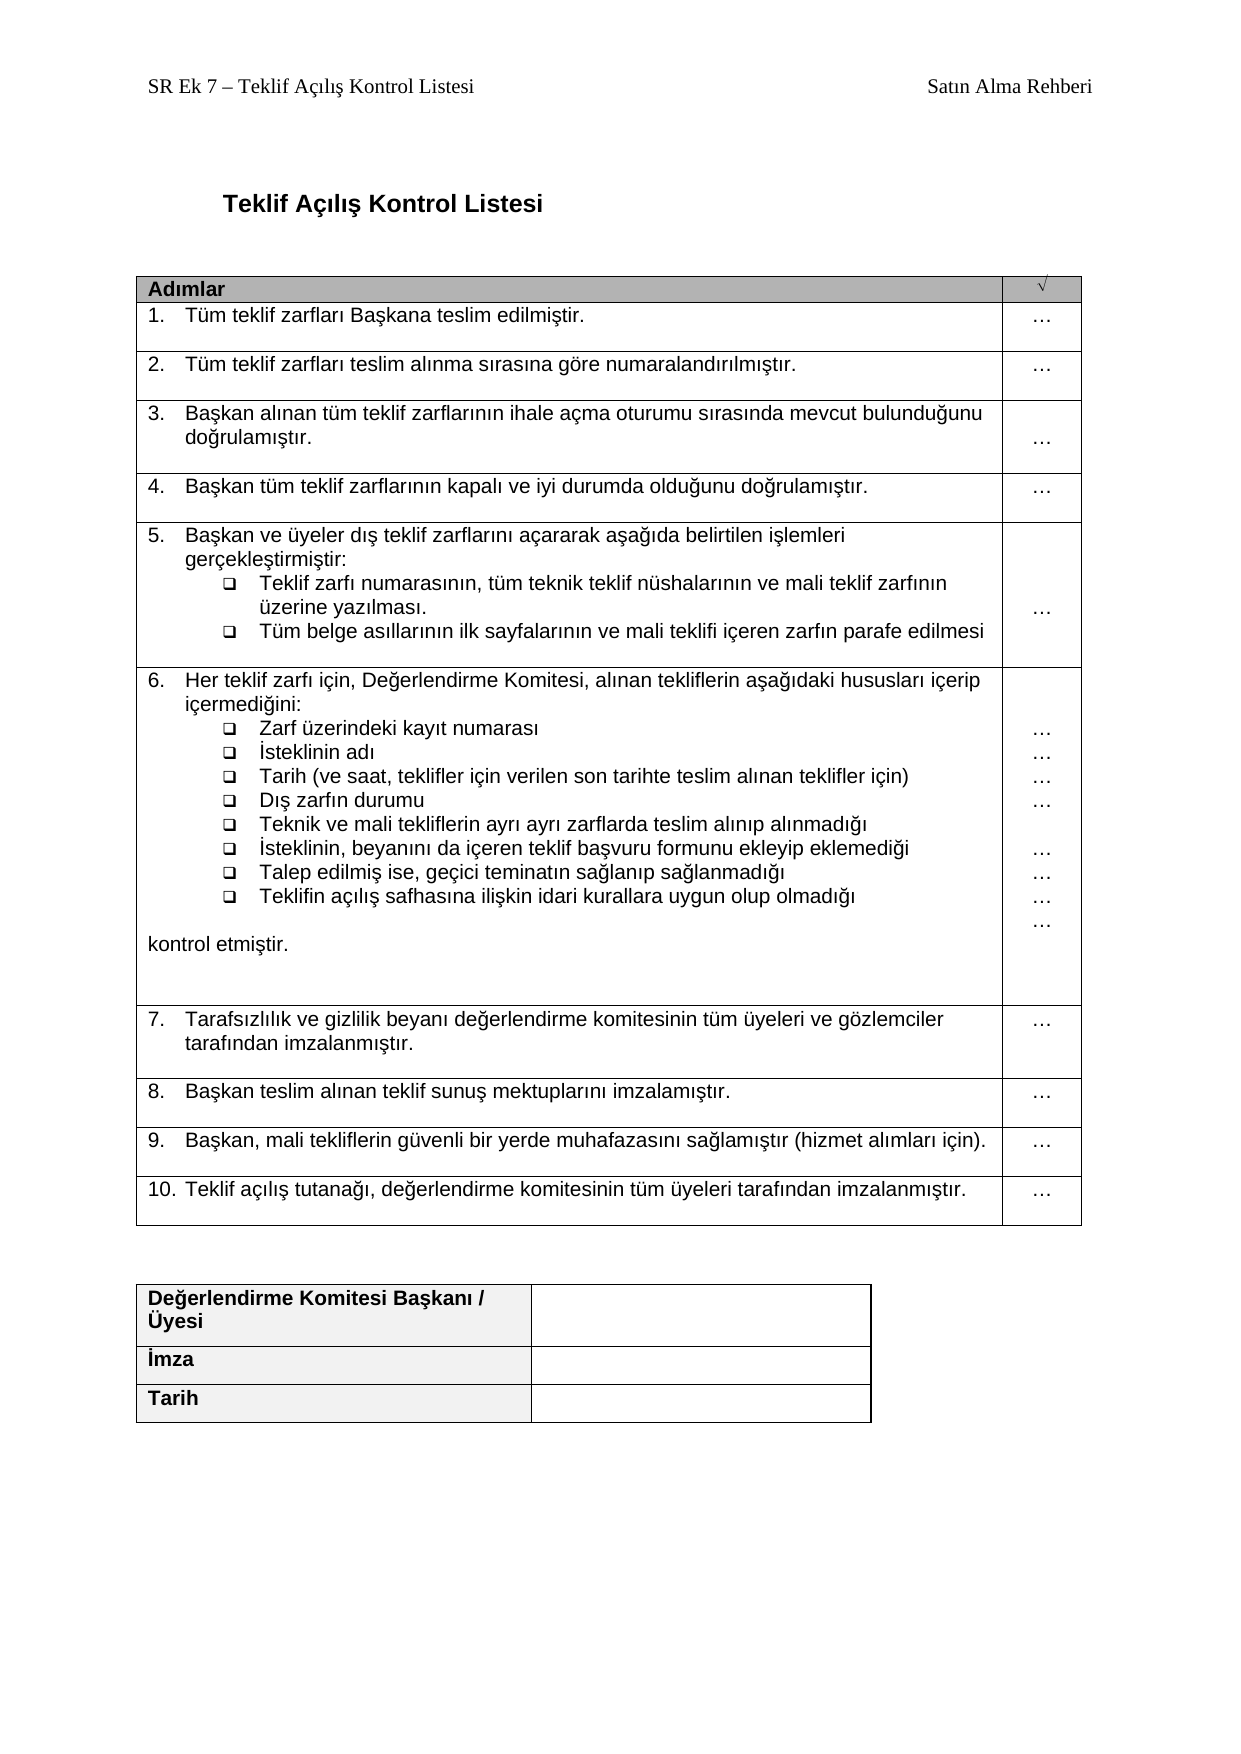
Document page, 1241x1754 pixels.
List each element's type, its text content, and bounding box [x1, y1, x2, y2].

table_cell Tarafsızlılık ve gizlilik beyanı değerlendirme komitesinin tüm üyeleri ve gözlemciler tarafından imzalanmıştır. [137, 1006, 1002, 1078]
table_cell … [1003, 352, 1081, 400]
table_header [532, 1285, 870, 1346]
table_cell Başkan alınan tüm teklif zarflarının ihale açma oturumu sırasında mevcut bulunduğunu doğrulamıştır. [137, 401, 1002, 473]
table_cell … [1003, 303, 1081, 351]
table_cell … [1003, 1006, 1081, 1078]
table_cell … [1003, 1177, 1081, 1225]
table_cell Tüm teklif zarfları teslim alınma sırasına göre numaralandırılmıştır. [137, 352, 1002, 400]
table_cell Tarih [137, 1385, 531, 1422]
table_cell … [1003, 401, 1081, 473]
table_cell Başkan teslim alınan teklif sunuş mektuplarını imzalamıştır. [137, 1079, 1002, 1127]
table_cell Her teklif zarfı için, Değerlendirme Komitesi, alınan tekliflerin aşağıdaki hususları içerip içermediğini: Zarf üzerindeki kayıt numarası İsteklinin adı Tarih (ve saat, teklifler için verilen son tarihte teslim alınan teklifler için) Dış zarfın durumu Teknik ve mali tekliflerin ayrı ayrı zarflarda teslim alınıp alınmadığı İsteklinin, beyanını da içeren teklif başvuru formunu ekleyip eklemediği Talep edilmiş ise, geçici teminatın sağlanıp sağlanmadığı Teklifin açılış safhasına ilişkin idari kurallara uygun olup olmadığı kontrol etmiştir. [137, 668, 1002, 1005]
table_cell … [1003, 1128, 1081, 1176]
table_cell [532, 1385, 870, 1422]
table_cell İmza [137, 1347, 531, 1384]
table_cell … [1003, 1079, 1081, 1127]
table_cell Başkan tüm teklif zarflarının kapalı ve iyi durumda olduğunu doğrulamıştır. [137, 474, 1002, 522]
table_cell Tüm teklif zarfları Başkana teslim edilmiştir. [137, 303, 1002, 351]
table_header Adımlar [137, 277, 1002, 302]
table_cell … [1003, 523, 1081, 667]
table_cell … [1003, 474, 1081, 522]
table_header [1003, 277, 1081, 302]
table_cell … … … … … … … … [1003, 668, 1081, 1005]
table_cell Başkan ve üyeler dış teklif zarflarını açararak aşağıda belirtilen işlemleri gerçekleştirmiştir: Teklif zarfı numarasının, tüm teknik teklif nüshalarının ve mali teklif zarfının üzerine yazılması. Tüm belge asıllarının ilk sayfalarının ve mali teklifi içeren zarfın parafe edilmesi [137, 523, 1002, 667]
table_cell Başkan, mali tekliflerin güvenli bir yerde muhafazasını sağlamıştır (hizmet alımları için). [137, 1128, 1002, 1176]
table_header Değerlendirme Komitesi Başkanı / Üyesi [137, 1285, 531, 1346]
table_cell Teklif açılış tutanağı, değerlendirme komitesinin tüm üyeleri tarafından imzalanmıştır. [137, 1177, 1002, 1225]
table_cell [532, 1347, 870, 1384]
subtitle Teklif Açılış Kontrol Listesi [148, 189, 1093, 218]
